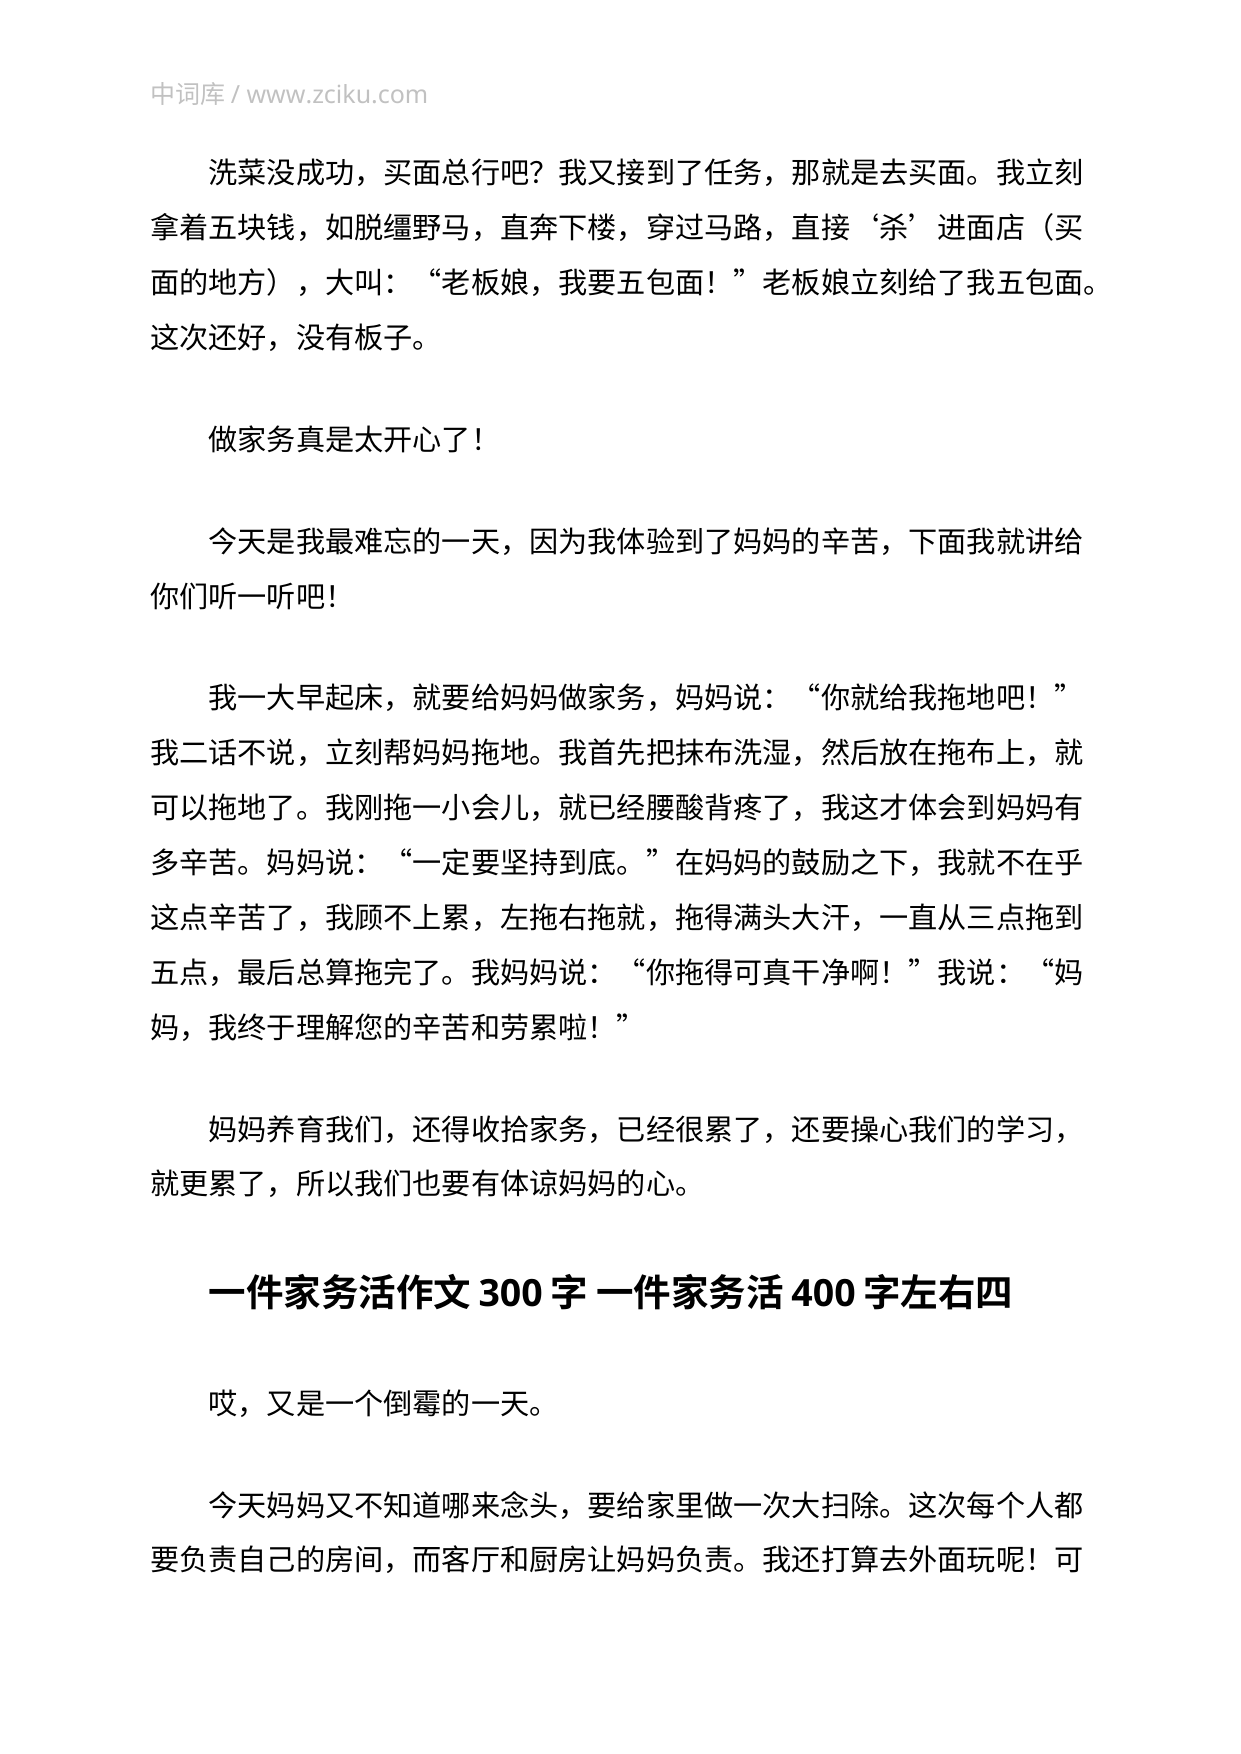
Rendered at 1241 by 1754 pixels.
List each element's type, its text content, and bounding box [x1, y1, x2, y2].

text 一件家务活作文300字 一件家务活400字左右四 [150, 1263, 1090, 1317]
text 洗菜没成功，买面总行吧？我又接到了任务，那就是去买面。我立刻拿着五块钱，如脱缰野马，直奔下楼，穿过马路，直接‘杀’进面店（买面的地方），大叫：“老板娘，我要五包面！”老板娘立刻给了我五包面。这次还好，没有板子。 [150, 150, 1090, 357]
text 我一大早起床，就要给妈妈做家务，妈妈说：“你就给我拖地吧！”我二话不说，立刻帮妈妈拖地。我首先把抹布洗湿，然后放在拖布上，就可以拖地了。我刚拖一小会儿，就已经腰酸背疼了，我这才体会到妈妈有多辛苦。妈妈说：“一定要坚持到底。”在妈妈的鼓励之下，我就不在乎这点辛苦了，我顾不上累，左拖右拖就，拖得满头大汗，一直从三点拖到五点，最后总算拖完了。我妈妈说：“你拖得可真干净啊！”我说：“妈妈，我终于理解您的辛苦和劳累啦！” [150, 675, 1090, 1047]
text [150, 1482, 1090, 1579]
text 做家务真是太开心了！ [150, 416, 1090, 459]
text 今天是我最难忘的一天，因为我体验到了妈妈的辛苦，下面我就讲给你们听一听吧！ [150, 518, 1090, 615]
text 妈妈养育我们，还得收拾家务，已经很累了，还要操心我们的学习，就更累了，所以我们也要有体谅妈妈的心。 [150, 1106, 1090, 1203]
text 哎，又是一个倒霉的一天。 [150, 1380, 1090, 1423]
